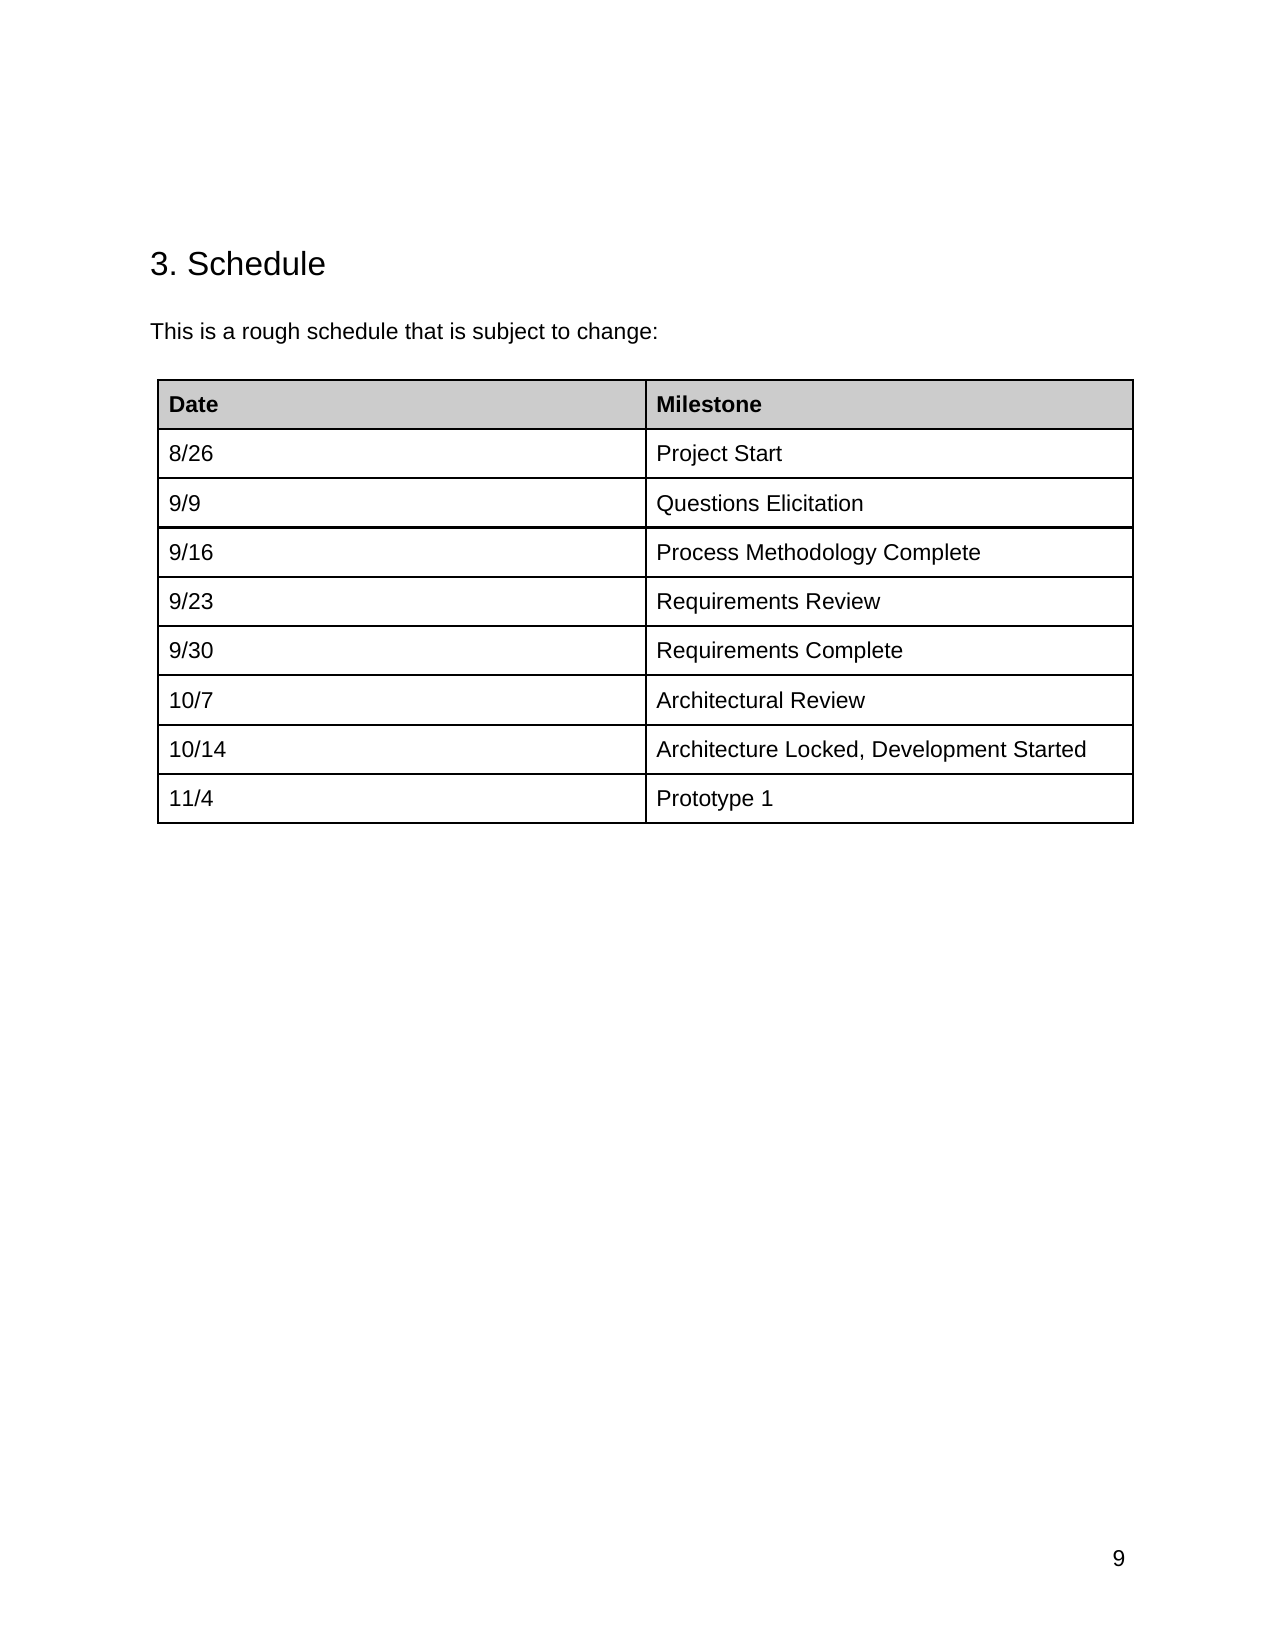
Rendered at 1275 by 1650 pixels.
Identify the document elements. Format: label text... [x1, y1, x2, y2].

table_cell Architectural Review [647, 676, 1132, 723]
table_cell 11/4 [159, 775, 645, 822]
table_cell Architecture Locked, Development Started [647, 726, 1132, 773]
table_cell Requirements Complete [647, 627, 1132, 674]
table_cell Questions Elicitation [647, 479, 1132, 526]
table_cell Project Start [647, 430, 1132, 477]
table_cell Process Methodology Complete [647, 529, 1132, 576]
table_cell 10/14 [159, 726, 645, 773]
table_header Date [159, 381, 645, 428]
table_cell Prototype 1 [647, 775, 1132, 822]
subtitle 3. Schedule [150, 244, 1125, 282]
table_header Milestone [647, 381, 1132, 428]
table_cell 9/16 [159, 529, 645, 576]
table_cell 9/9 [159, 479, 645, 526]
text This is a rough schedule that is subject to change: [150, 318, 1125, 344]
table_cell Requirements Review [647, 578, 1132, 625]
table_cell 10/7 [159, 676, 645, 723]
table_cell 8/26 [159, 430, 645, 477]
table_cell 9/23 [159, 578, 645, 625]
table_cell 9/30 [159, 627, 645, 674]
